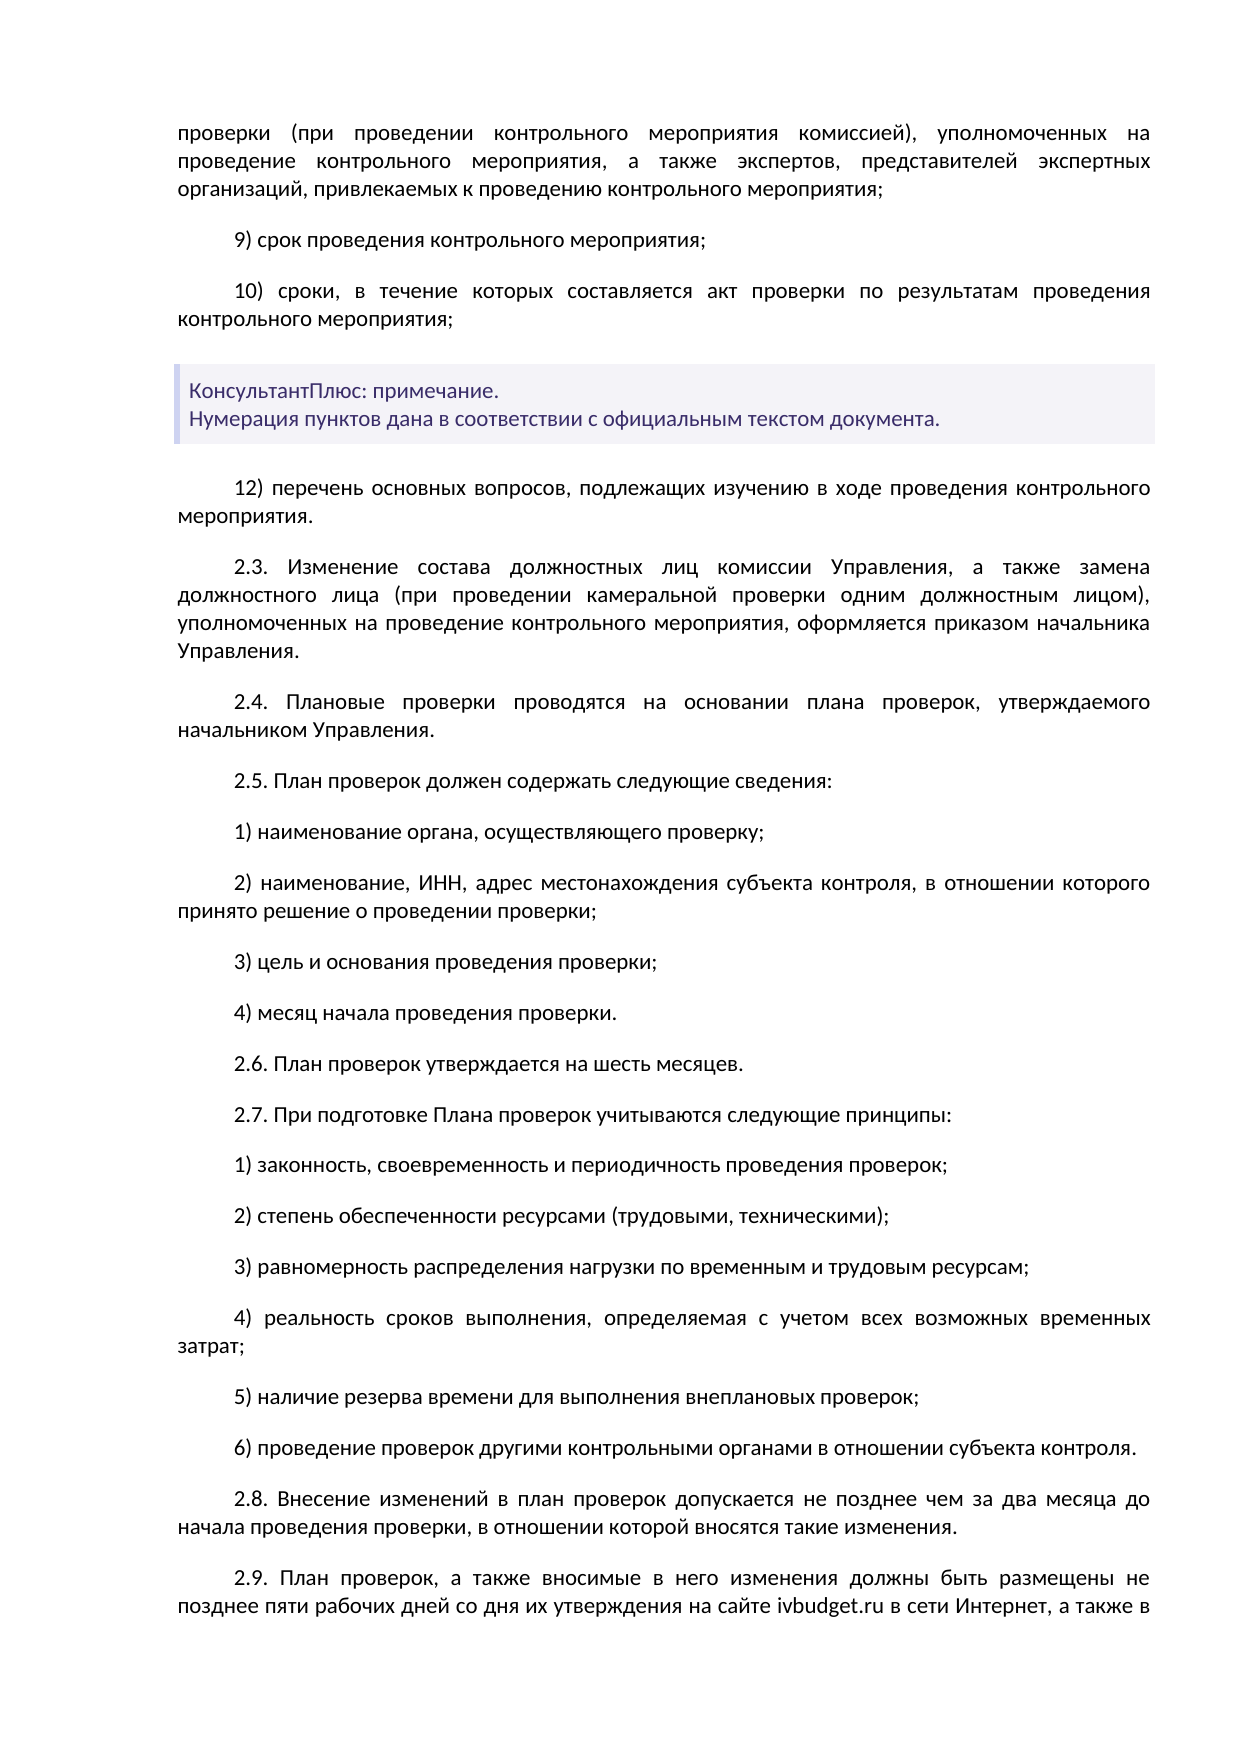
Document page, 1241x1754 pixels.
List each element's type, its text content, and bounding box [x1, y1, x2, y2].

text 2.8. Внесение изменений в план проверок допускается не позднее чем за два месяца до начала проведения проверки, в отношении которой вносятся такие изменения. [177, 1484, 1152, 1540]
text 2.5. План проверок должен содержать следующие сведения: [177, 766, 1152, 794]
text 12) перечень основных вопросов, подлежащих изучению в ходе проведения контрольного мероприятия. [177, 473, 1152, 529]
text 2.7. При подготовке Плана проверок учитываются следующие принципы: [177, 1100, 1152, 1128]
text 2.4. Плановые проверки проводятся на основании плана проверок, утверждаемого начальником Управления. [177, 687, 1152, 743]
text 6) проведение проверок другими контрольными органами в отношении субъекта контроля. [177, 1433, 1152, 1461]
text 4) месяц начала проведения проверки. [177, 998, 1152, 1026]
text 2.6. План проверок утверждается на шесть месяцев. [177, 1049, 1152, 1077]
text 9) срок проведения контрольного мероприятия; [177, 225, 1152, 253]
table_header КонсультантПлюс: примечание. Нумерация пунктов дана в соответствии с официальным текстом документа. [180, 364, 1149, 444]
text 4) реальность сроков выполнения, определяемая с учетом всех возможных временных затрат; [177, 1303, 1152, 1359]
text 10) сроки, в течение которых составляется акт проверки по результатам проведения контрольного мероприятия; [177, 276, 1152, 332]
text 5) наличие резерва времени для выполнения внеплановых проверок; [177, 1382, 1152, 1410]
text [177, 1563, 1152, 1619]
text 1) наименование органа, осуществляющего проверку; [177, 817, 1152, 845]
text 2.3. Изменение состава должностных лиц комиссии Управления, а также замена должностного лица (при проведении камеральной проверки одним должностным лицом), уполномоченных на проведение контрольного мероприятия, оформляется приказом начальника Управления. [177, 552, 1152, 664]
text 2) степень обеспеченности ресурсами (трудовыми, техническими); [177, 1202, 1152, 1229]
text 2) наименование, ИНН, адрес местонахождения субъекта контроля, в отношении которого принято решение о проведении проверки; [177, 868, 1152, 924]
text 1) законность, своевременность и периодичность проведения проверок; [177, 1151, 1152, 1179]
text 3) равномерность распределения нагрузки по временным и трудовым ресурсам; [177, 1252, 1152, 1281]
text 3) цель и основания проведения проверки; [177, 947, 1152, 975]
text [177, 118, 1152, 202]
